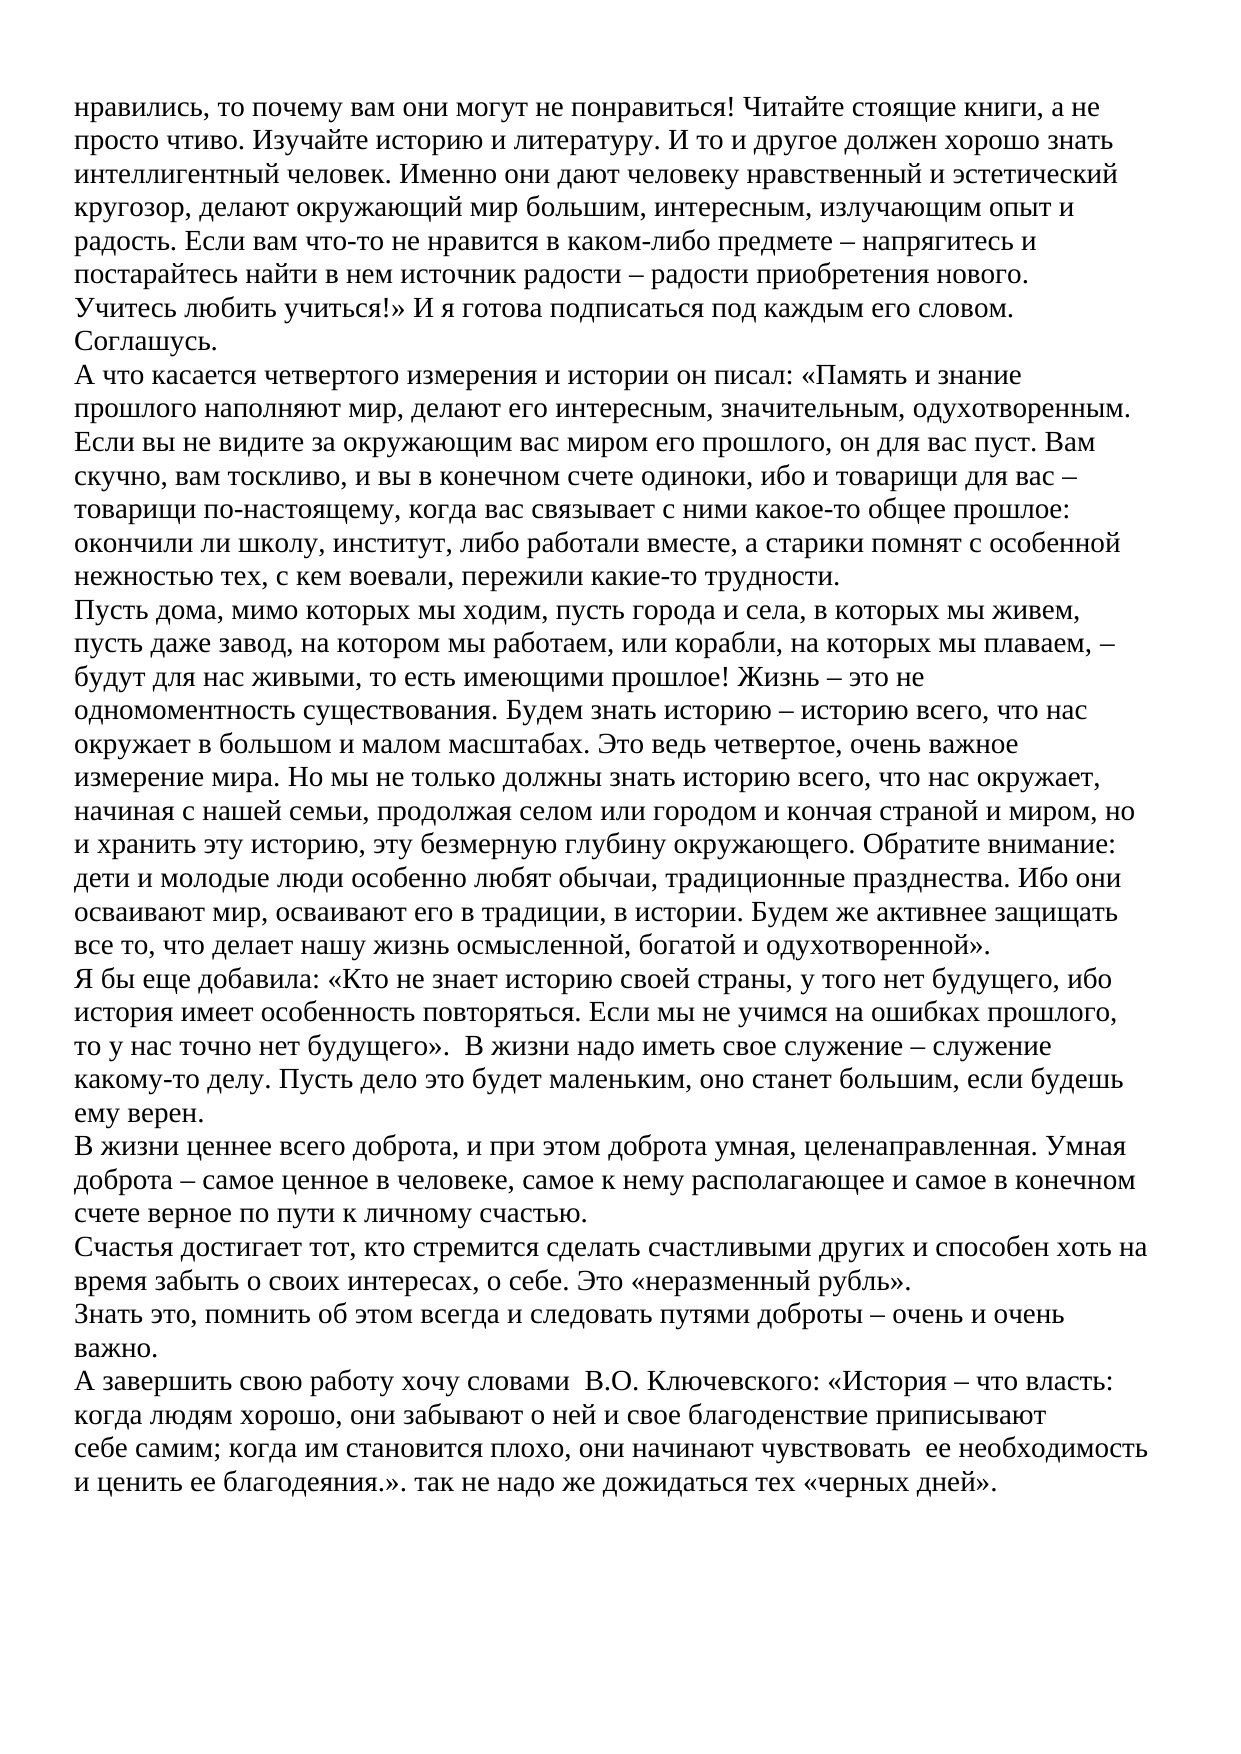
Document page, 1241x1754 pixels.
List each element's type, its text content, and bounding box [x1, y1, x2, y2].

text А завершить свою работу хочу словами В.О. Ключевского: «История – что власть: когда людям хорошо, они забывают о ней и свое благоденствие приписывают [74, 1363, 1152, 1430]
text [74, 89, 1152, 290]
text Я бы еще добавила: «Кто не знает историю своей страны, у того нет будущего, ибо история имеет особенность повторяться. Если мы не учимся на ошибках прошлого, то у нас точно нет будущего». В жизни надо иметь свое служение – служение какому-то делу. Пусть дело это будет маленьким, оно станет большим, если будешь ему верен. [74, 961, 1152, 1128]
text Пусть дома, мимо которых мы ходим, пусть города и села, в которых мы живем, пусть даже завод, на котором мы работаем, или корабли, на которых мы плаваем, – будут для нас живыми, то есть имеющими прошлое! Жизнь – это не одномоментность существования. Будем знать историю – историю всего, что нас окружает в большом и малом масштабах. Это ведь четвертое, очень важное измерение мира. Но мы не только должны знать историю всего, что нас окружает, начиная с нашей семьи, продолжая селом или городом и кончая страной и миром, но и хранить эту историю, эту безмерную глубину окружающего. Обратите внимание: дети и молодые люди особенно любят обычаи, традиционные празднества. Ибо они осваивают мир, осваивают его в традиции, в истории. Будем же активнее защищать все то, что делает нашу жизнь осмысленной, богатой и одухотворенной». [74, 592, 1152, 961]
text Счастья достигает тот, кто стремится сделать счастливыми других и способен хоть на время забыть о своих интересах, о себе. Это «неразменный рубль». [74, 1229, 1152, 1296]
text себе самим; когда им становится плохо, они начинают чувствовать ее необходимость и ценить ее благодеяния.». так не надо же дожидаться тех «черных дней». [74, 1430, 1152, 1497]
text Учитесь любить учиться!» И я готова подписаться под каждым его словом. Соглашусь. [74, 290, 1152, 357]
text Знать это, помнить об этом всегда и следовать путями доброты – очень и очень важно. [74, 1296, 1152, 1363]
text В жизни ценнее всего доброта, и при этом доброта умная, целенаправленная. Умная доброта – самое ценное в человеке, самое к нему располагающее и самое в конечном счете верное по пути к личному счастью. [74, 1128, 1152, 1229]
text А что касается четвертого измерения и истории он писал: «Память и знание прошлого наполняют мир, делают его интересным, значительным, одухотворенным. Если вы не видите за окружающим вас миром его прошлого, он для вас пуст. Вам скучно, вам тоскливо, и вы в конечном счете одиноки, ибо и товарищи для вас – товарищи по-настоящему, когда вас связывает с ними какое-то общее прошлое: окончили ли школу, институт, либо работали вместе, а старики помнят с особенной нежностью тех, с кем воевали, пережили какие-то трудности. [74, 357, 1152, 592]
